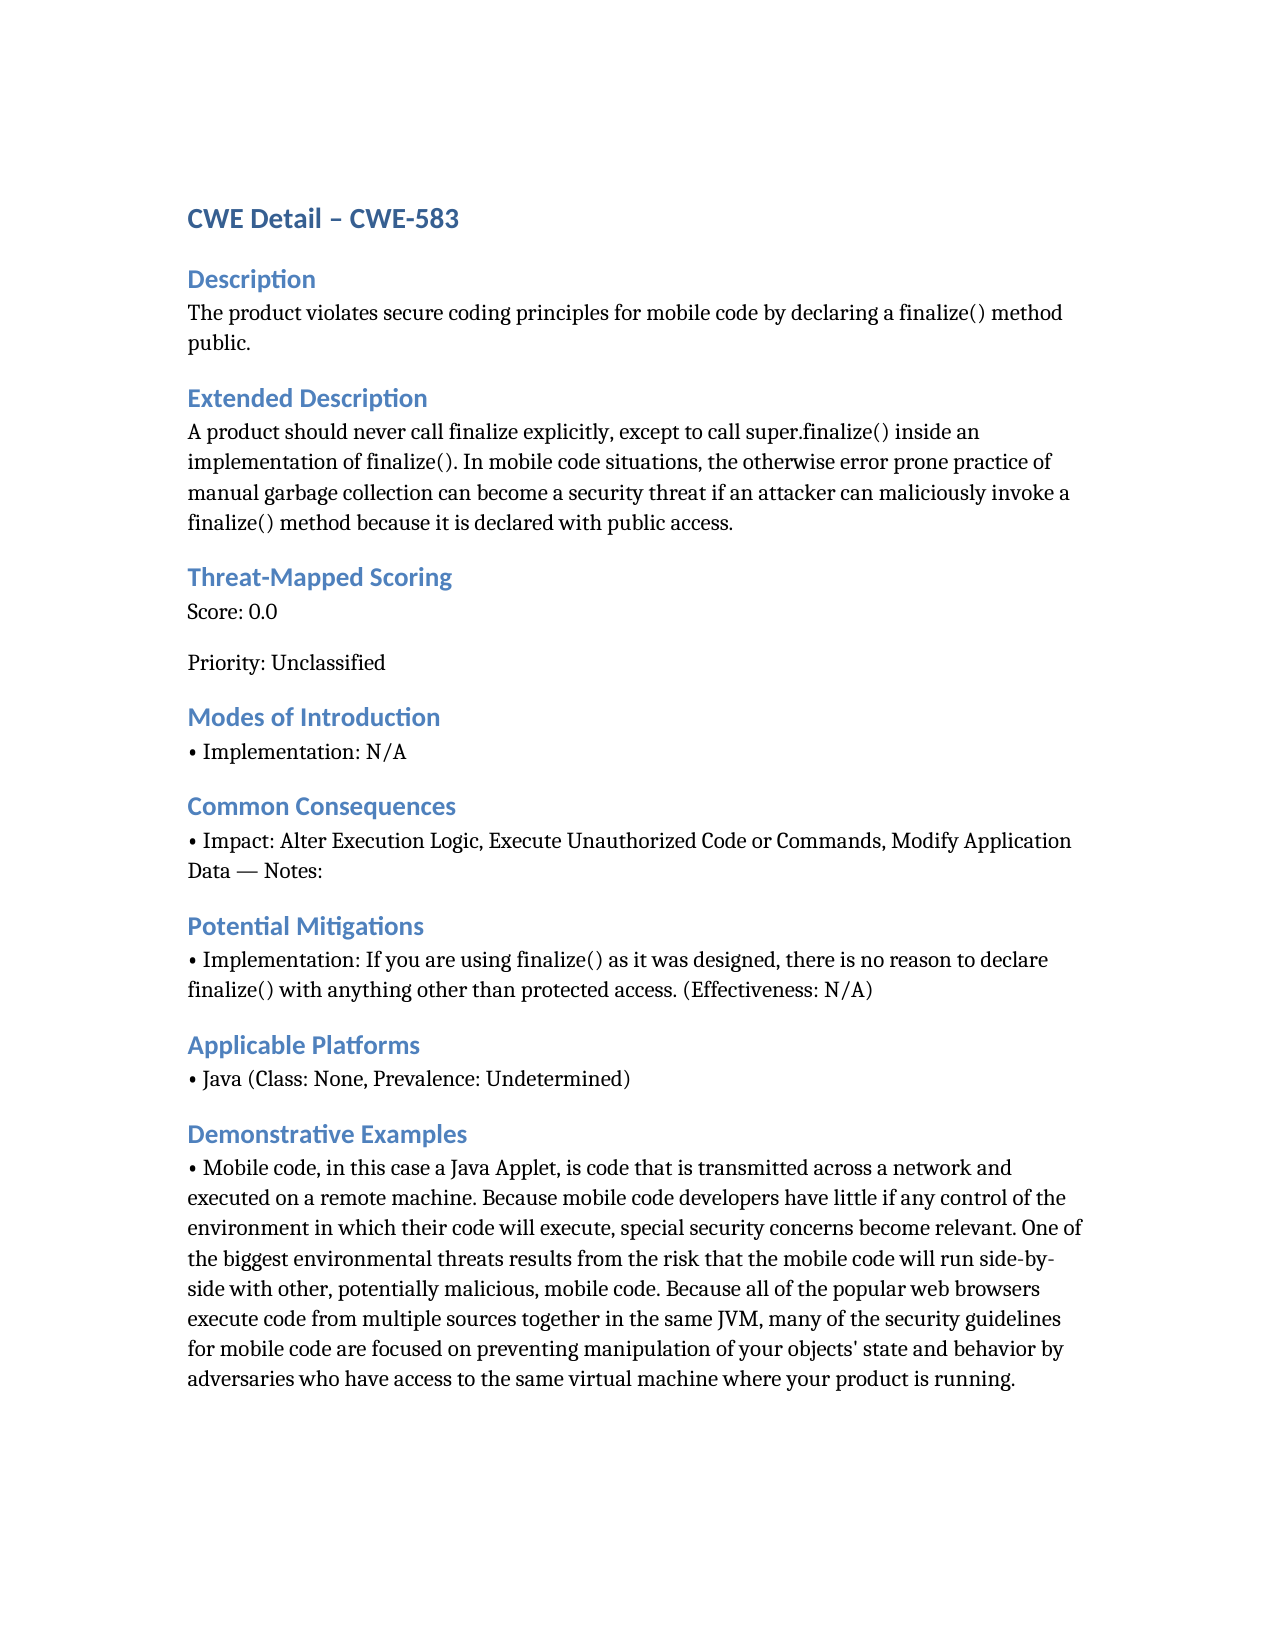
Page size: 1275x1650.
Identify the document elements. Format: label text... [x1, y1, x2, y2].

subtitle Threat-Mapped Scoring [187, 561, 1087, 593]
text • Impact: Alter Execution Logic, Execute Unauthorized Code or Commands, Modify Application Data — Notes: [187, 827, 1087, 884]
subtitle Applicable Platforms [187, 1028, 1087, 1061]
subtitle Demonstrative Examples [187, 1117, 1087, 1150]
text The product violates secure coding principles for mobile code by declaring a finalize() method public. [187, 300, 1087, 356]
subtitle Potential Mitigations [187, 909, 1087, 942]
subtitle Modes of Introduction [187, 701, 1087, 733]
text A product should never call finalize explicitly, except to call super.finalize() inside an implementation of finalize(). In mobile code situations, the otherwise error prone practice of manual garbage collection can become a security threat if an attacker can maliciously invoke a finalize() method because it is declared with public access. [187, 419, 1087, 536]
subtitle Common Consequences [187, 789, 1087, 822]
text • Implementation: N/A [187, 738, 1087, 765]
text • Mobile code, in this case a Java Applet, is code that is transmitted across a network and executed on a remote machine. Because mobile code developers have little if any control of the environment in which their code will execute, special security concerns become relevant. One of the biggest environmental threats results from the risk that the mobile code will run side-by-side with other, potentially malicious, mobile code. Because all of the popular web browsers execute code from multiple sources together in the same JVM, many of the security guidelines for mobile code are focused on preventing manipulation of your objects' state and behavior by adversaries who have access to the same virtual machine where your product is running. [187, 1155, 1087, 1392]
text • Java (Class: None, Prevalence: Undetermined) [187, 1066, 1087, 1092]
text • Implementation: If you are using finalize() as it was designed, there is no reason to declare finalize() with anything other than protected access. (Effectiveness: N/A) [187, 947, 1087, 1003]
text Score: 0.0 [187, 598, 1087, 625]
subtitle CWE Detail – CWE-583 [187, 200, 1087, 236]
text Priority: Unclassified [187, 649, 1087, 676]
subtitle Extended Description [187, 381, 1087, 414]
subtitle Description [187, 262, 1087, 295]
